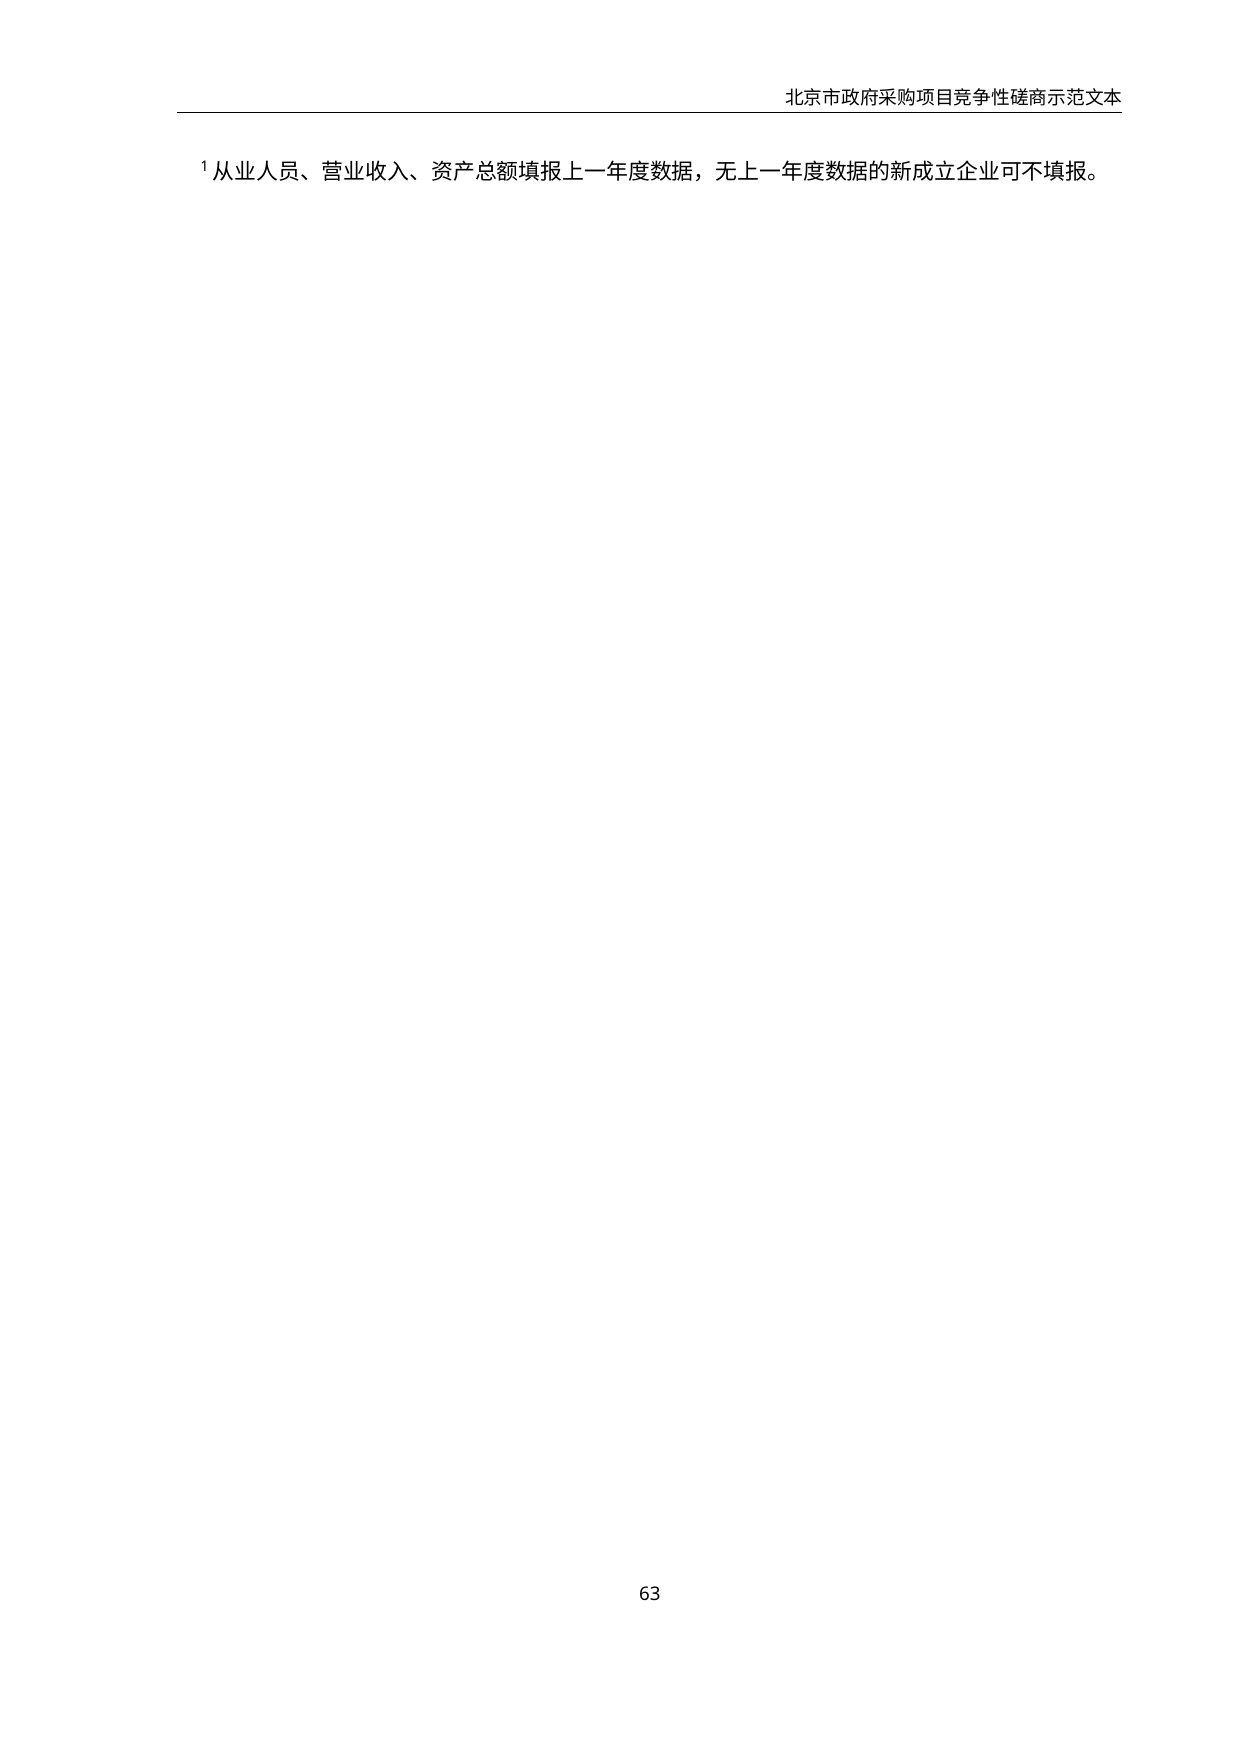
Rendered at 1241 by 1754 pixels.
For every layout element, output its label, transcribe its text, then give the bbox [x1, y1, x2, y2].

text 1 从业人员、营业收入、资产总额填报上一年度数据，无上一年度数据的新成立企业可不填报。 [200, 148, 1122, 188]
